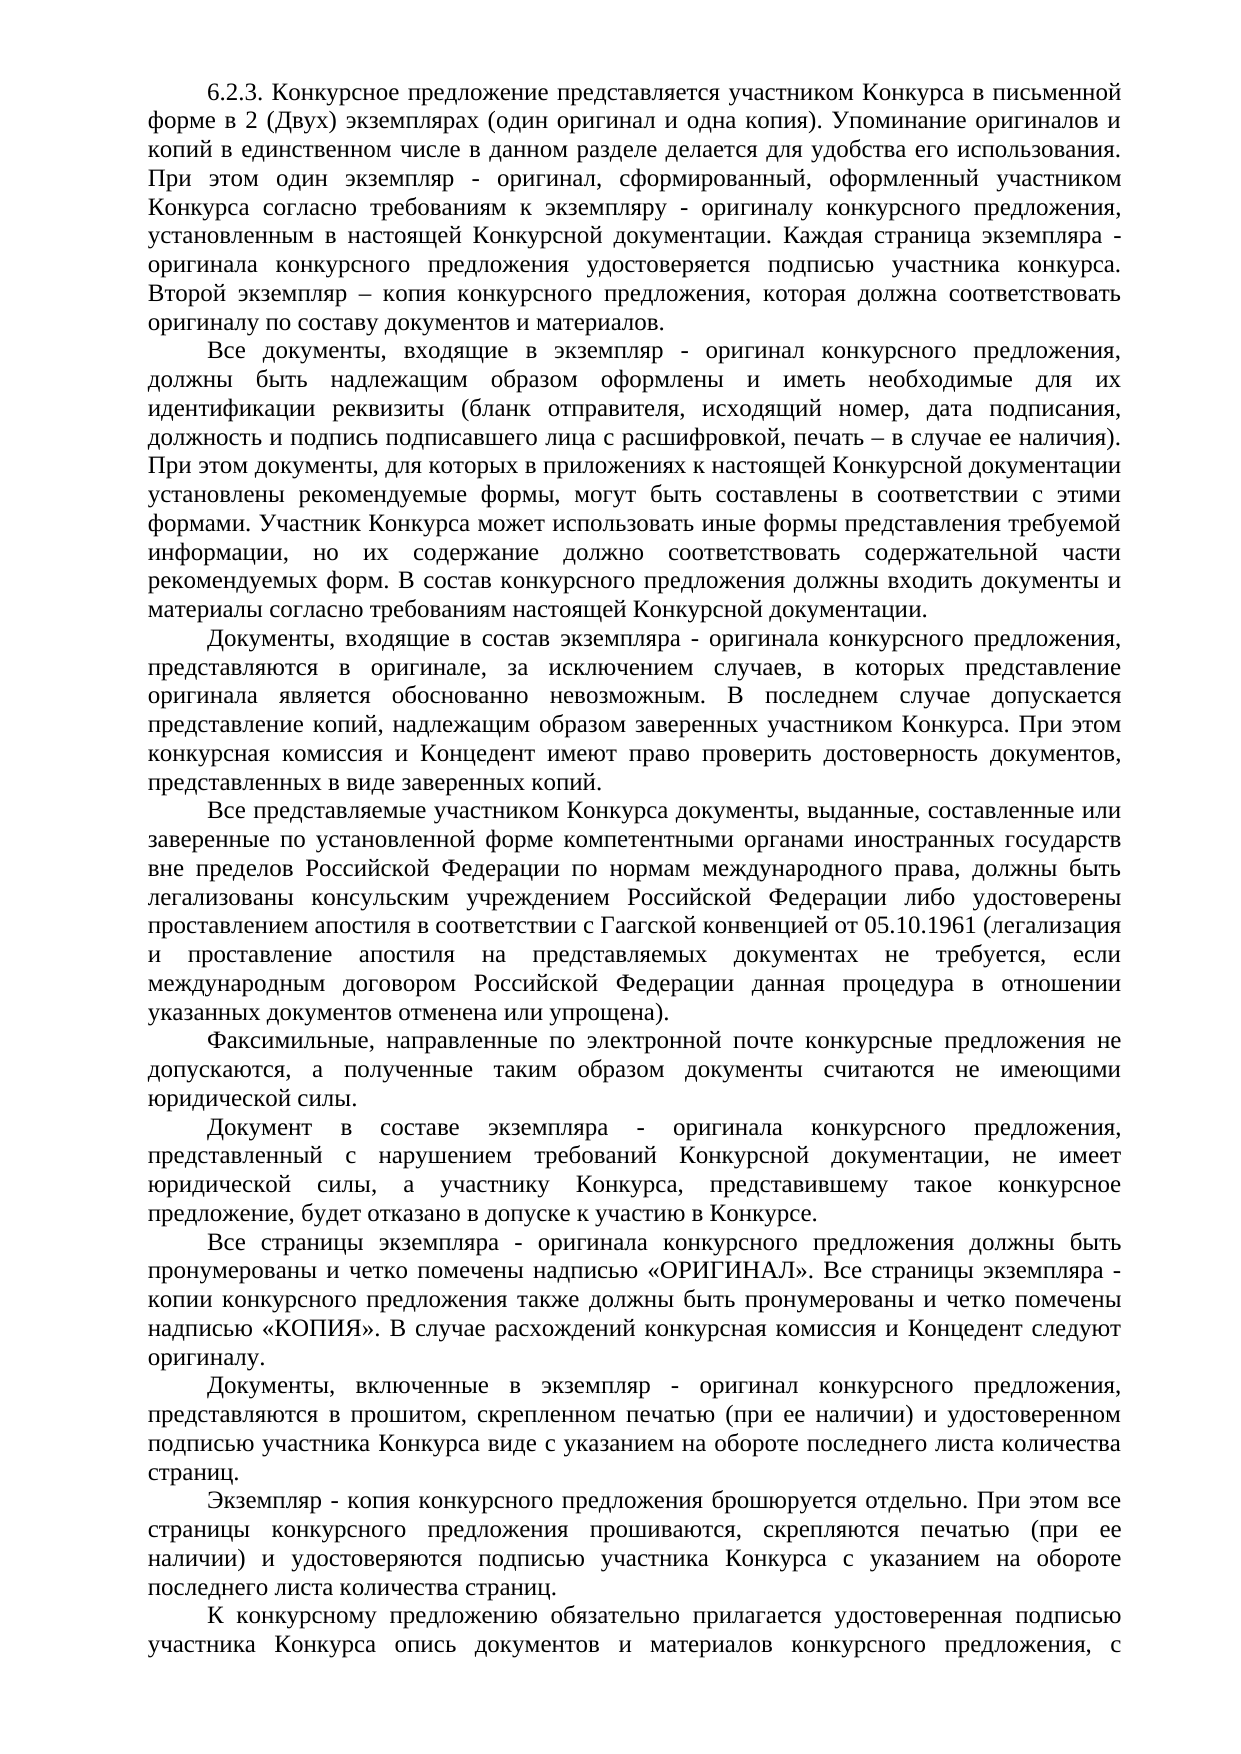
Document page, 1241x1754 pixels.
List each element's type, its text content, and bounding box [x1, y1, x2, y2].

text Все страницы экземпляра - оригинала конкурсного предложения должны быть пронумерованы и четко помечены надписью «ОРИГИНАЛ». Все страницы экземпляра - копии конкурсного предложения также должны быть пронумерованы и четко помечены надписью «КОПИЯ». В случае расхождений конкурсная комиссия и Концедент следуют оригиналу. [148, 1227, 1122, 1371]
text Все документы, входящие в экземпляр - оригинал конкурсного предложения, должны быть надлежащим образом оформлены и иметь необходимые для их идентификации реквизиты (бланк отправителя, исходящий номер, дата подписания, должность и подпись подписавшего лица с расшифровкой, печать – в случае ее наличия). При этом документы, для которых в приложениях к настоящей Конкурсной документации установлены рекомендуемые формы, могут быть составлены в соответствии с этими формами. Участник Конкурса может использовать иные формы представления требуемой информации, но их содержание должно соответствовать содержательной части рекомендуемых форм. В состав конкурсного предложения должны входить документы и материалы согласно требованиям настоящей Конкурсной документации. [148, 336, 1122, 623]
text Экземпляр - копия конкурсного предложения брошюруется отдельно. При этом все страницы конкурсного предложения прошиваются, скрепляются печатью (при ее наличии) и удостоверяются подписью участника Конкурса с указанием на обороте последнего листа количества страниц. [148, 1486, 1122, 1601]
text Факсимильные, направленные по электронной почте конкурсные предложения не допускаются, а полученные таким образом документы считаются не имеющими юридической силы. [148, 1026, 1122, 1112]
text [148, 1601, 1122, 1658]
text 6.2.3. Конкурсное предложение представляется участником Конкурса в письменной форме в 2 (Двух) экземплярах (один оригинал и одна копия). Упоминание оригиналов и копий в единственном числе в данном разделе делается для удобства его использования. При этом один экземпляр - оригинал, сформированный, оформленный участником Конкурса согласно требованиям к экземпляру - оригиналу конкурсного предложения, установленным в настоящей Конкурсной документации. Каждая страница экземпляра - оригинала конкурсного предложения удостоверяется подписью участника конкурса. Второй экземпляр – копия конкурсного предложения, которая должна соответствовать оригиналу по составу документов и материалов. [148, 77, 1122, 336]
text Документ в составе экземпляра - оригинала конкурсного предложения, представленный с нарушением требований Конкурсной документации, не имеет юридической силы, а участнику Конкурса, представившему такое конкурсное предложение, будет отказано в допуске к участию в Конкурсе. [148, 1112, 1122, 1227]
text Документы, входящие в состав экземпляра - оригинала конкурсного предложения, представляются в оригинале, за исключением случаев, в которых представление оригинала является обоснованно невозможным. В последнем случае допускается представление копий, надлежащим образом заверенных участником Конкурса. При этом конкурсная комиссия и Концедент имеют право проверить достоверность документов, представленных в виде заверенных копий. [148, 623, 1122, 796]
text Все представляемые участником Конкурса документы, выданные, составленные или заверенные по установленной форме компетентными органами иностранных государств вне пределов Российской Федерации по нормам международного права, должны быть легализованы консульским учреждением Российской Федерации либо удостоверены проставлением апостиля в соответствии с Гаагской конвенцией от 05.10.1961 (легализация и проставление апостиля на представляемых документах не требуется, если международным договором Российской Федерации данная процедура в отношении указанных документов отменена или упрощена). [148, 796, 1122, 1026]
text Документы, включенные в экземпляр - оригинал конкурсного предложения, представляются в прошитом, скрепленном печатью (при ее наличии) и удостоверенном подписью участника Конкурса виде с указанием на обороте последнего листа количества страниц. [148, 1371, 1122, 1486]
